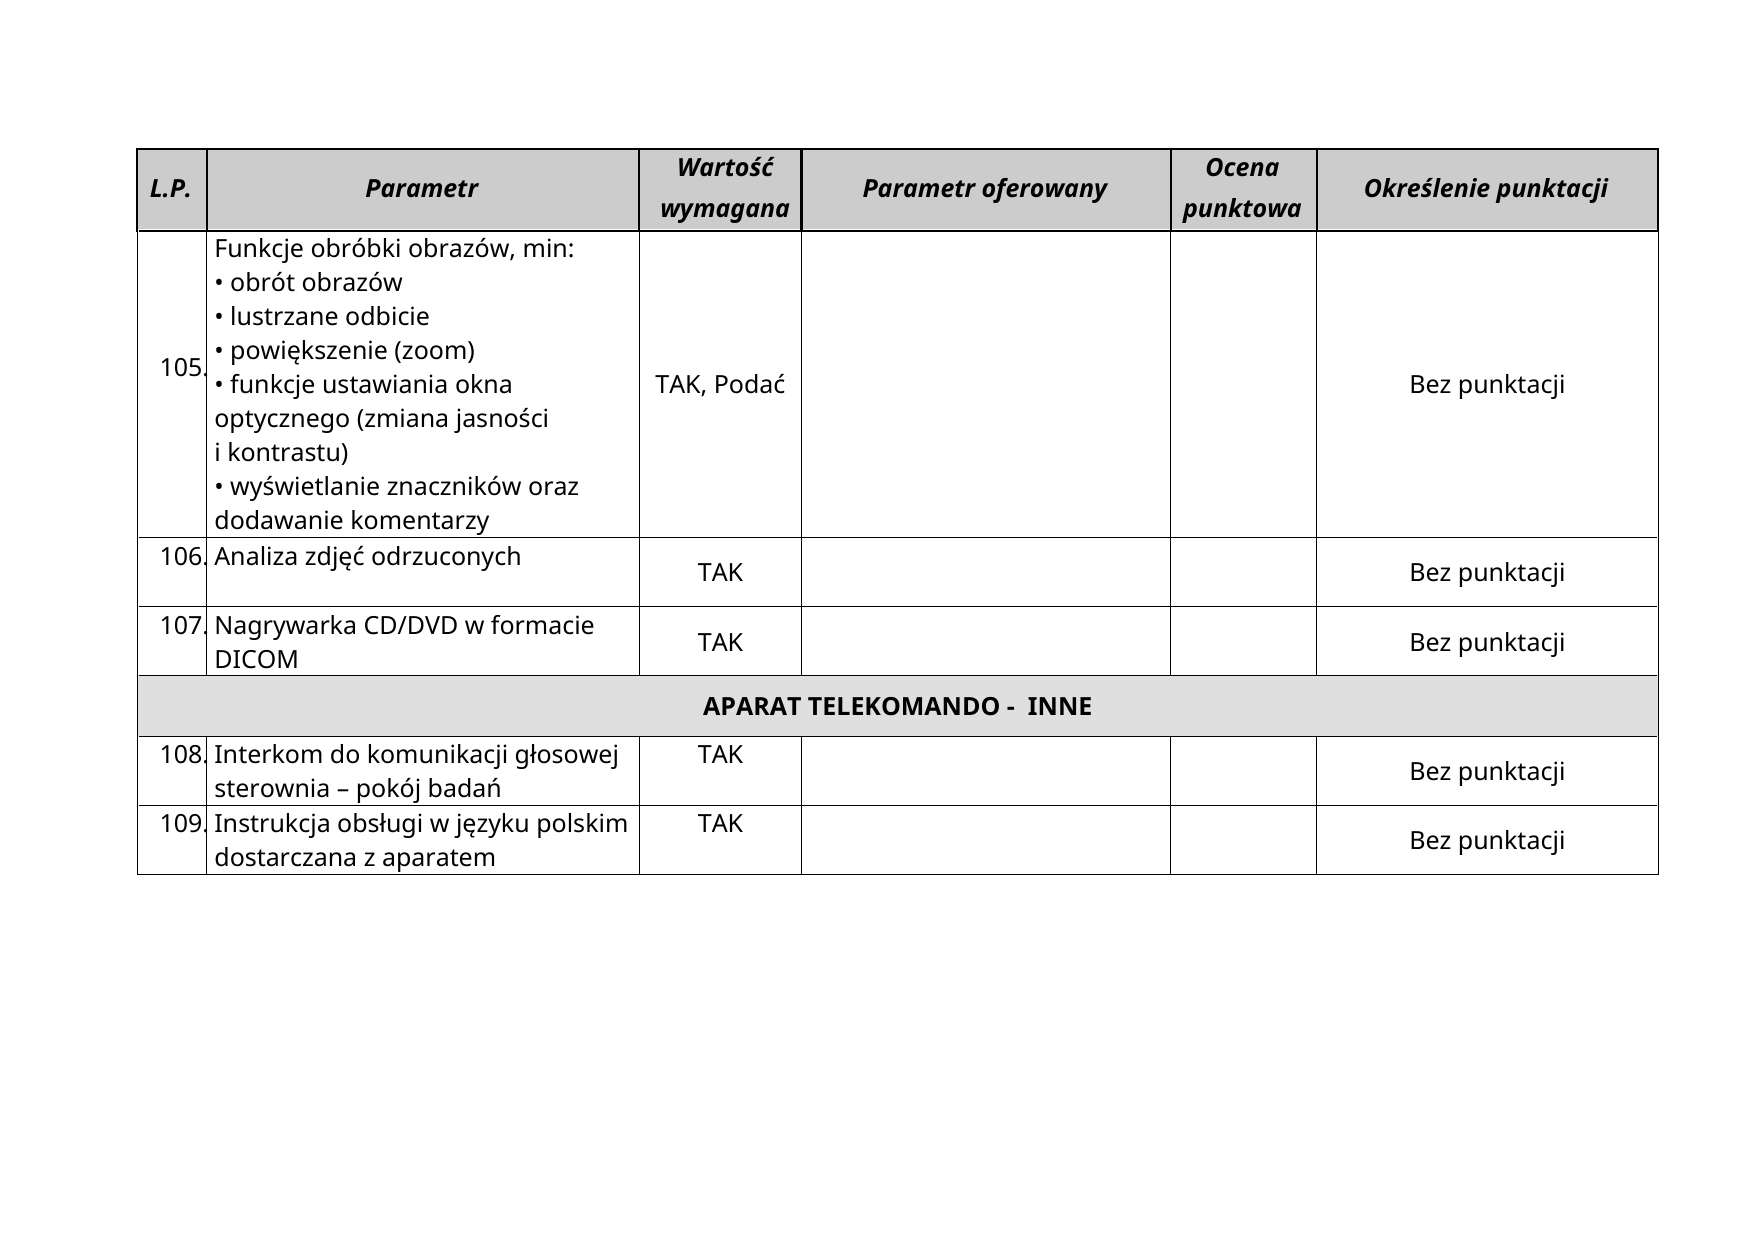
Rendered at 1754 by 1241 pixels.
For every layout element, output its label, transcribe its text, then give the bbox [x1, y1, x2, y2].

table_header Ocena punktowa [1172, 150, 1316, 229]
table_cell [1171, 806, 1316, 874]
table_cell [802, 607, 1170, 675]
table_cell [1171, 538, 1316, 606]
table_header Wartość wymagana [640, 150, 800, 229]
table_cell [138, 737, 206, 805]
table_cell APARAT TELEKOMANDO - INNE [138, 675, 1658, 736]
table_cell Interkom do komunikacji głosowej sterownia – pokój badań [207, 737, 639, 805]
table_cell [138, 538, 206, 606]
table_cell [802, 806, 1170, 874]
table_cell Bez punktacji [1317, 537, 1658, 606]
table_header L.P. [138, 150, 206, 229]
table_cell [802, 538, 1170, 606]
table_cell Bez punktacji [1317, 736, 1658, 805]
table_cell Bez punktacji [1317, 805, 1658, 874]
table_cell TAK [640, 538, 801, 606]
table_cell [1171, 737, 1316, 805]
table_header Określenie punktacji [1318, 150, 1657, 229]
table_header Parametr oferowany [803, 150, 1170, 229]
table_cell [138, 607, 206, 675]
table_cell Funkcje obróbki obrazów, min: • obrót obrazów • lustrzane odbicie • powiększenie (zoom) • funkcje ustawiania okna optycznego (zmiana jasności i kontrastu) • wyświetlanie znaczników oraz dodawanie komentarzy [207, 232, 639, 537]
table_cell [138, 231, 206, 537]
table_cell TAK [640, 737, 801, 805]
table_cell [802, 737, 1170, 805]
table_cell Analiza zdjęć odrzuconych [207, 538, 639, 606]
table_cell [1171, 232, 1316, 537]
table_cell TAK [640, 806, 801, 874]
table_cell [1171, 607, 1316, 675]
table_cell TAK [640, 607, 801, 675]
table_cell Bez punktacji [1317, 606, 1658, 675]
table_cell TAK, Podać [640, 232, 801, 537]
table_cell Instrukcja obsługi w języku polskim dostarczana z aparatem [207, 806, 639, 874]
table_cell Bez punktacji [1317, 232, 1658, 537]
table_cell [138, 806, 206, 874]
table_cell [802, 232, 1170, 537]
table_cell Nagrywarka CD/DVD w formacie DICOM [207, 607, 639, 675]
table_header Parametr [208, 150, 638, 229]
